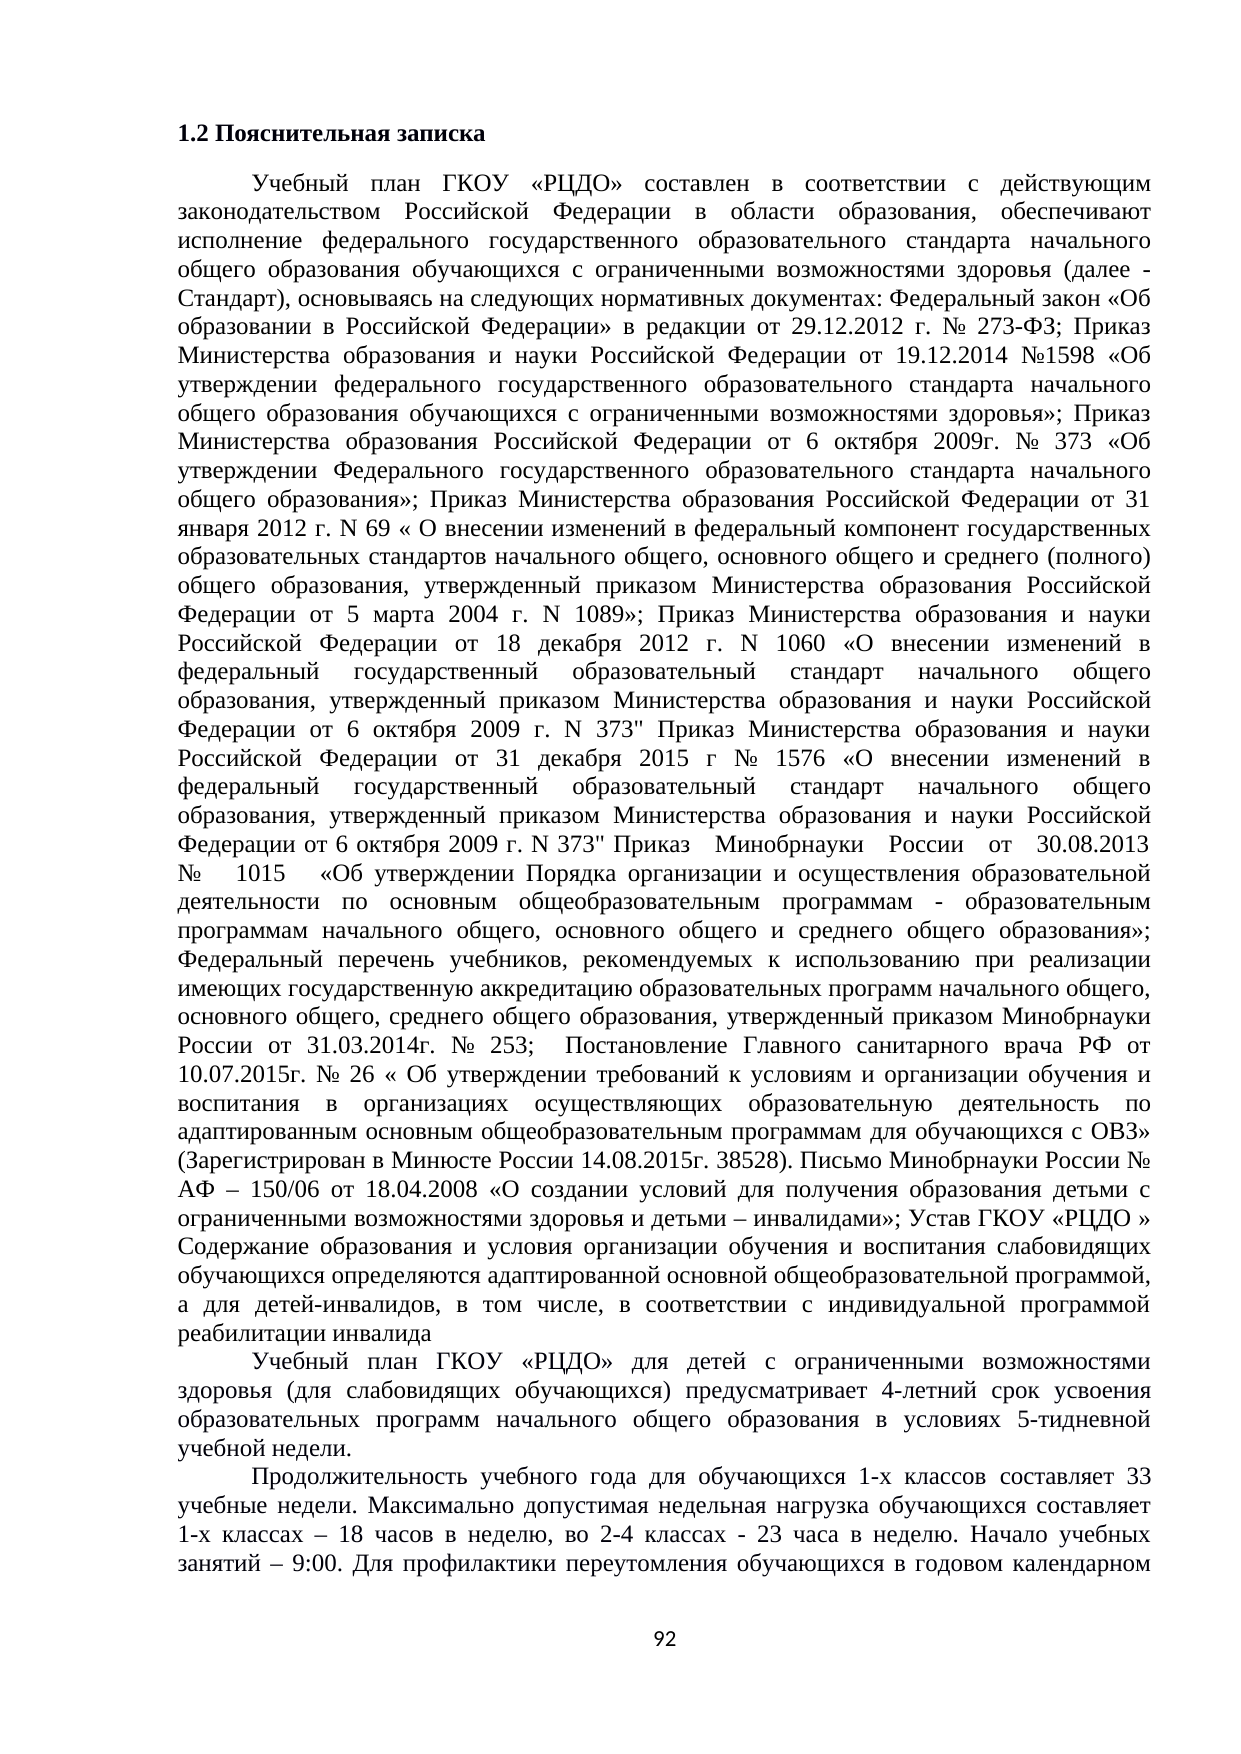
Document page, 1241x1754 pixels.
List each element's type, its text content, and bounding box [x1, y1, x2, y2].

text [177, 1461, 1152, 1576]
text 1.2 Пояснительная записка [177, 118, 1152, 147]
text Учебный план ГКОУ «РЦДО» для детей с ограниченными возможностями здоровья (для слабовидящих обучающихся) предусматривает 4-летний срок усвоения образовательных программ начального общего образования в условиях 5-тидневной учебной недели. [177, 1346, 1152, 1461]
text Учебный план ГКОУ «РЦДО» составлен в соответствии с действующим законодательством Российской Федерации в области образования, обеспечивают исполнение федерального государственного образовательного стандарта начального общего образования обучающихся с ограниченными возможностями здоровья (далее - Стандарт), основываясь на следующих нормативных документах: Федеральный закон «Об образовании в Российской Федерации» в редакции от 29.12.2012 г. № 273-ФЗ; Приказ Министерства образования и науки Российской Федерации от 19.12.2014 №1598 «Об утверждении федерального государственного образовательного стандарта начального общего образования обучающихся с ограниченными возможностями здоровья»; Приказ Министерства образования Российской Федерации от 6 октября 2009г. № 373 «Об утверждении Федерального государственного образовательного стандарта начального общего образования»; Приказ Министерства образования Российской Федерации от 31 января 2012 г. N 69 « О внесении изменений в федеральный компонент государственных образовательных стандартов начального общего, основного общего и среднего (полного) общего образования, утвержденный приказом Министерства образования Российской Федерации от 5 марта 2004 г. N 1089»; Приказ Министерства образования и науки Российской Федерации от 18 декабря 2012 г. N 1060 «О внесении изменений в федеральный государственный образовательный стандарт начального общего образования, утвержденный приказом Министерства образования и науки Российской Федерации от 6 октября 2009 г. N 373" Приказ Министерства образования и науки Российской Федерации от 31 декабря 2015 г № 1576 «О внесении изменений в федеральный государственный образовательный стандарт начального общего образования, утвержденный приказом Министерства образования и науки Российской Федерации от 6 октября 2009 г. N 373" Приказ Минобрнауки России от 30.08.2013 № 1015 «Об утверждении Порядка организации и осуществления образовательной деятельности по основным общеобразовательным программам - образовательным программам начального общего, основного общего и среднего общего образования»; Федеральный перечень учебников, рекомендуемых к использованию при реализации имеющих государственную аккредитацию образовательных программ начального общего, основного общего, среднего общего образования, утвержденный приказом Минобрнауки России от 31.03.2014г. № 253; Постановление Главного санитарного врача РФ от 10.07.2015г. № 26 « Об утверждении требований к условиям и организации обучения и воспитания в организациях осуществляющих образовательную деятельность по адаптированным основным общеобразовательным программам для обучающихся с ОВЗ» (Зарегистрирован в Минюсте России 14.08.2015г. 38528). Письмо Минобрнауки России № АФ – 150/06 от 18.04.2008 «О создании условий для получения образования детьми с ограниченными возможностями здоровья и детьми – инвалидами»; Устав ГКОУ «РЦДО » Содержание образования и условия организации обучения и воспитания слабовидящих обучающихся определяются адаптированной основной общеобразовательной программой, а для детей-инвалидов, в том числе, в соответствии с индивидуальной программой реабилитации инвалида [177, 168, 1152, 1346]
